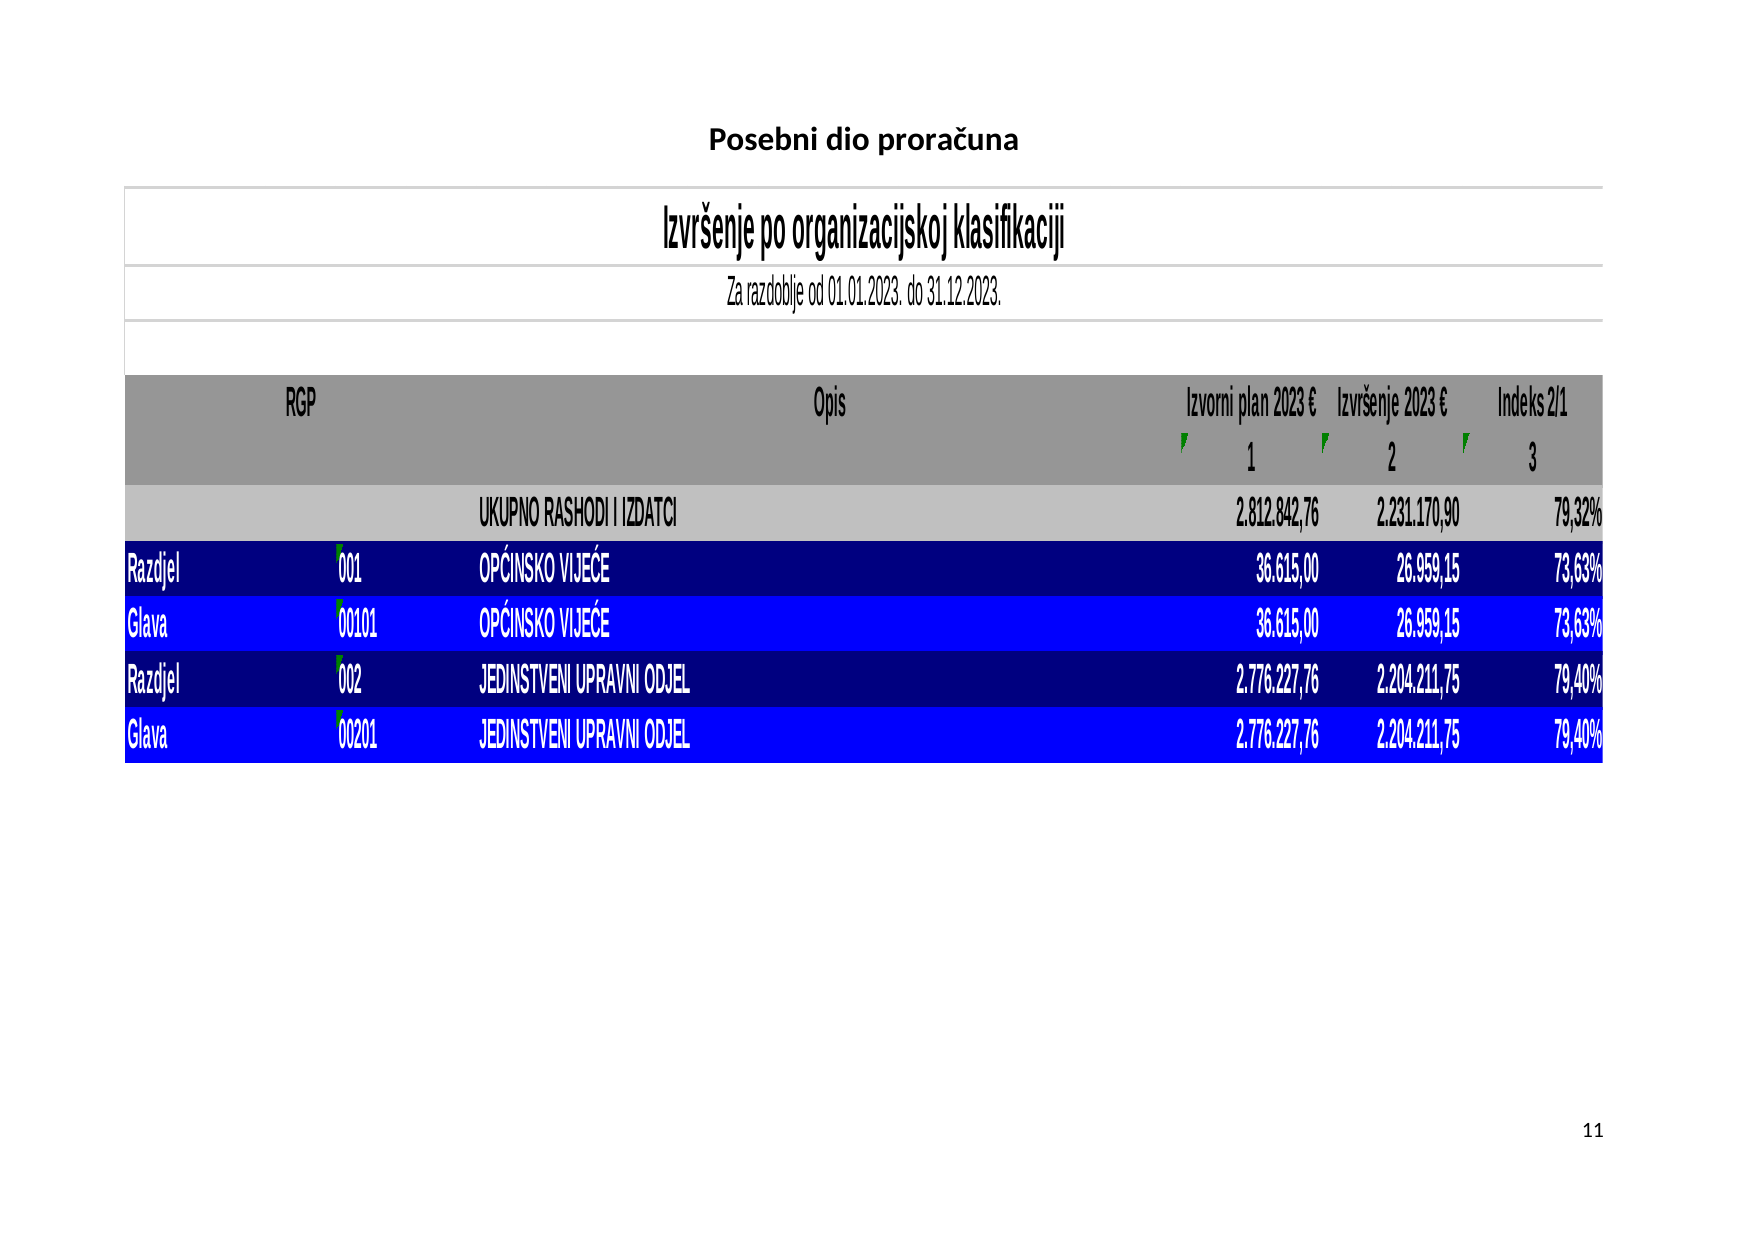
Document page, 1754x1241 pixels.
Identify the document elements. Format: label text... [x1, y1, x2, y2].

text Posebni dio proračuna [124, 118, 1604, 159]
